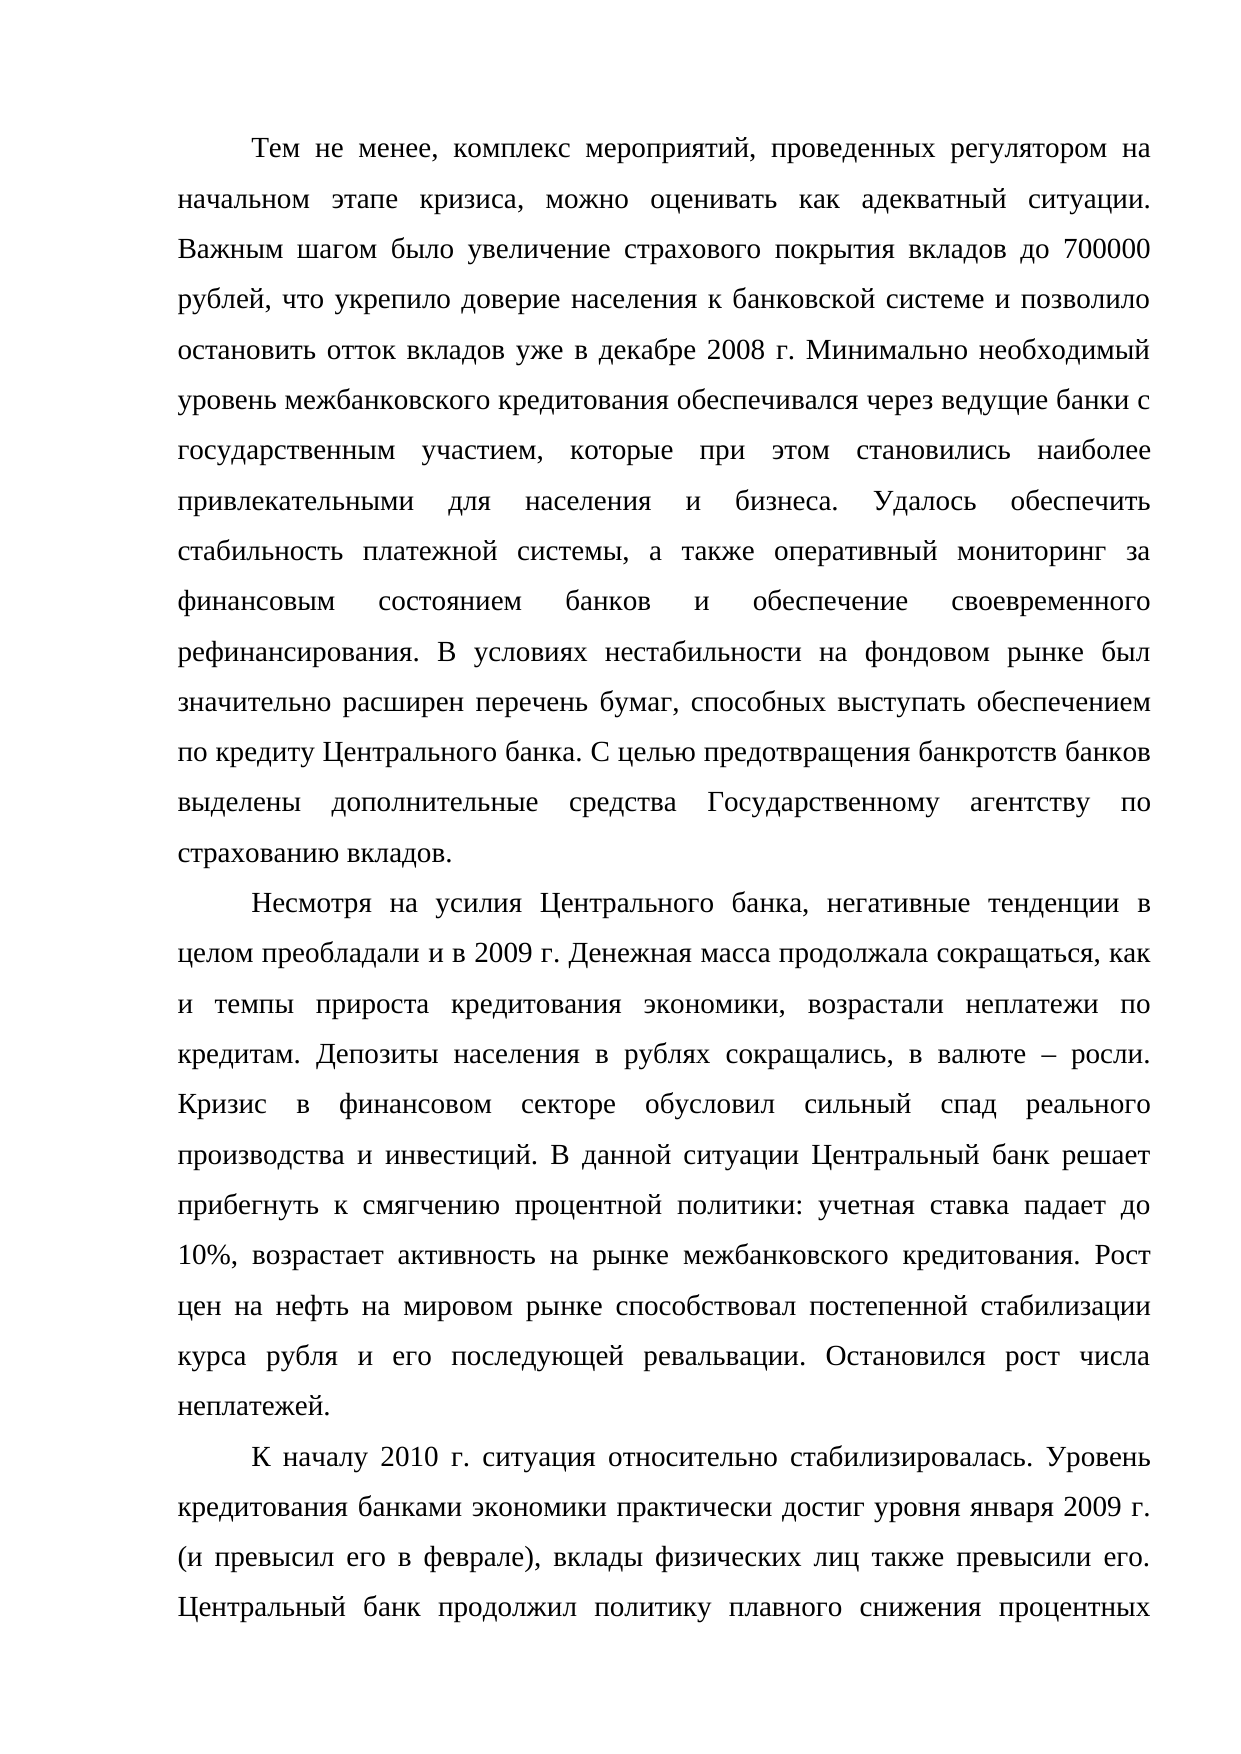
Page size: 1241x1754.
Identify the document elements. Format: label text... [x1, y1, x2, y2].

text Несмотря на усилия Центрального банка, негативные тенденции в целом преобладали и в 2009 г. Денежная масса продолжала сокращаться, как и темпы прироста кредитования экономики, возрастали неплатежи по кредитам. Депозиты населения в рублях сокращались, в валюте – росли. Кризис в финансовом секторе обусловил сильный спад реального производства и инвестиций. В данной ситуации Центральный банк решает прибегнуть к смягчению процентной политики: учетная ставка падает до 10%, возрастает активность на рынке межбанковского кредитования. Рост цен на нефть на мировом рынке способствовал постепенной стабилизации курса рубля и его последующей ревальвации. Остановился рост числа неплатежей. [177, 885, 1152, 1422]
text Тем не менее, комплекс мероприятий, проведенных регулятором на начальном этапе кризиса, можно оценивать как адекватный ситуации. Важным шагом было увеличение страхового покрытия вкладов до 700000 рублей, что укрепило доверие населения к банковской системе и позволило остановить отток вкладов уже в декабре 2008 г. Минимально необходимый уровень межбанковского кредитования обеспечивался через ведущие банки с государственным участием, которые при этом становились наиболее привлекательными для населения и бизнеса. Удалось обеспечить стабильность платежной системы, а также оперативный мониторинг за финансовым состоянием банков и обеспечение своевременного рефинансирования. В условиях нестабильности на фондовом рынке был значительно расширен перечень бумаг, способных выступать обеспечением по кредиту Центрального банка. С целью предотвращения банкротств банков выделены дополнительные средства Государственному агентству по страхованию вкладов. [177, 131, 1152, 868]
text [177, 1439, 1152, 1623]
